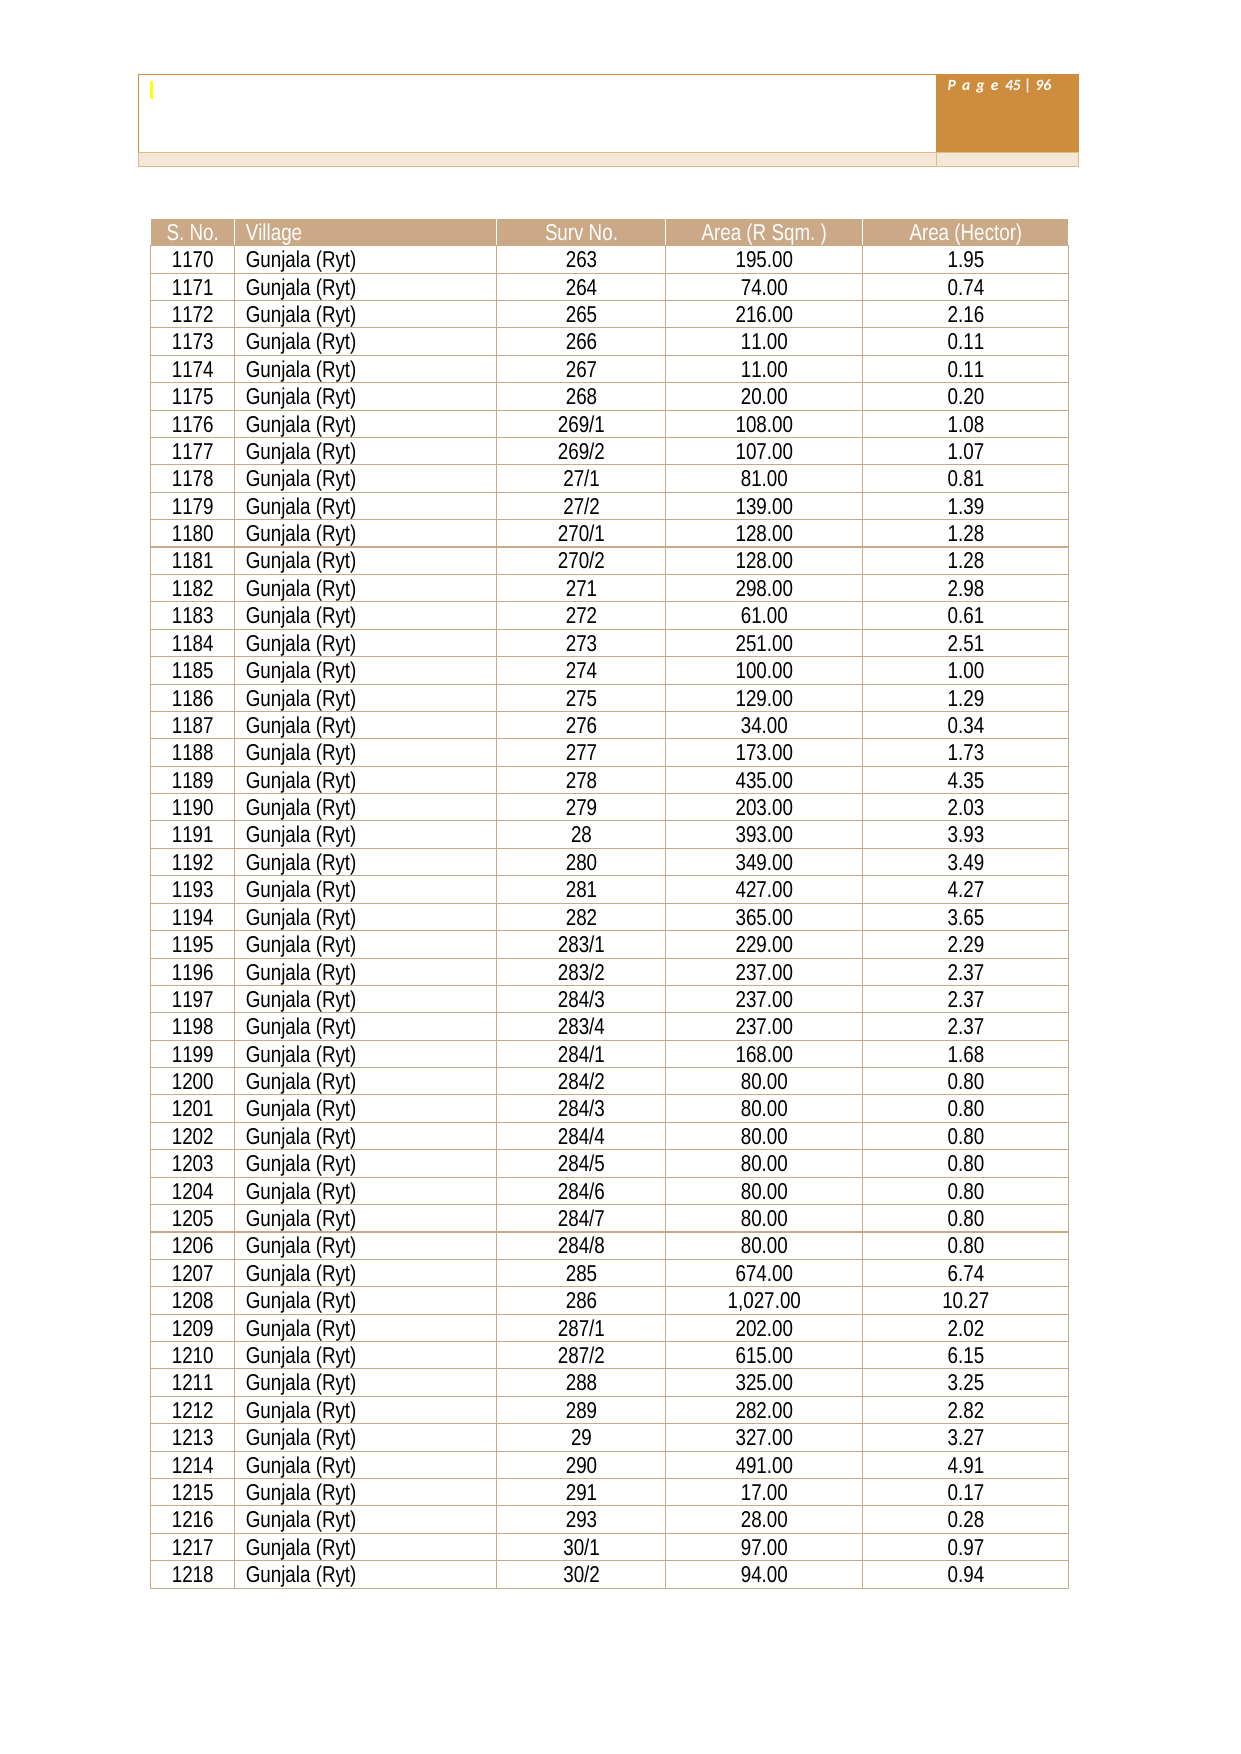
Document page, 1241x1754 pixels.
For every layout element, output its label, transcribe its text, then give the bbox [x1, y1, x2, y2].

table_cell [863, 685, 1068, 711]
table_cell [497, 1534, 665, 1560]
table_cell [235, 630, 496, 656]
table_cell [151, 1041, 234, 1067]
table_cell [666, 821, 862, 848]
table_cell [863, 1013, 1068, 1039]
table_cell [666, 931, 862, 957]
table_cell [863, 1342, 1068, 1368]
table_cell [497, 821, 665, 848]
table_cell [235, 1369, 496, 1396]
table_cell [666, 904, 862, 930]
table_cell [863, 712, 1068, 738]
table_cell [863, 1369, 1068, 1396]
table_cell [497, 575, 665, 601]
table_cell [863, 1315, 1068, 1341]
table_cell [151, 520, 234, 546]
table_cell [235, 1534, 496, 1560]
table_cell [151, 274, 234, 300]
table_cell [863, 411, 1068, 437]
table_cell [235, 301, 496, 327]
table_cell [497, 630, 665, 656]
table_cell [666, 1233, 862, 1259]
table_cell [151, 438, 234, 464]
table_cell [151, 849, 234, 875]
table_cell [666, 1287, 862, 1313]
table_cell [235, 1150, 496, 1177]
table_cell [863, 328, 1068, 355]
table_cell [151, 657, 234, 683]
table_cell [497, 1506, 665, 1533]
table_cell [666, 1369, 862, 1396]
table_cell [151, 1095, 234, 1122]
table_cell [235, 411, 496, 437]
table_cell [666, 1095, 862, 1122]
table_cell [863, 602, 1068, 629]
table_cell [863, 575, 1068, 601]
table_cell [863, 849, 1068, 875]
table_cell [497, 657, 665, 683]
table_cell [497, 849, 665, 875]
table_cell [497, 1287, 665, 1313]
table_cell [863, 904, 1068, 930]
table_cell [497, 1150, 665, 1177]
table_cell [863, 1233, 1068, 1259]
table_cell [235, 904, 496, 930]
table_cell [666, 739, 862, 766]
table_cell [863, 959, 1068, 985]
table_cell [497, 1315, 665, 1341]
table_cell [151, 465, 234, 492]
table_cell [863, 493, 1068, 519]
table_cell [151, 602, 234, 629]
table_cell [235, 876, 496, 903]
table_header Area (R Sqm. ) [666, 219, 862, 245]
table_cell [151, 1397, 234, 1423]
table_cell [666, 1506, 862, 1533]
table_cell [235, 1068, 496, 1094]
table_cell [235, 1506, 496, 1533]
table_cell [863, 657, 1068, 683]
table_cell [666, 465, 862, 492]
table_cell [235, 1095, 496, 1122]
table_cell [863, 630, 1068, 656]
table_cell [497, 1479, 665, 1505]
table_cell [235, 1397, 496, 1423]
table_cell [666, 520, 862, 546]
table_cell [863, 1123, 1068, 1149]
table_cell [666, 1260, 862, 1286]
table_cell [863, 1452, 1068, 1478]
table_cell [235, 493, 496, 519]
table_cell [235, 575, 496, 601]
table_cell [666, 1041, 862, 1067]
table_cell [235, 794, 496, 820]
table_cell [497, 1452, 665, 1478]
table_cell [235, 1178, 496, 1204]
table_header Village [235, 219, 496, 245]
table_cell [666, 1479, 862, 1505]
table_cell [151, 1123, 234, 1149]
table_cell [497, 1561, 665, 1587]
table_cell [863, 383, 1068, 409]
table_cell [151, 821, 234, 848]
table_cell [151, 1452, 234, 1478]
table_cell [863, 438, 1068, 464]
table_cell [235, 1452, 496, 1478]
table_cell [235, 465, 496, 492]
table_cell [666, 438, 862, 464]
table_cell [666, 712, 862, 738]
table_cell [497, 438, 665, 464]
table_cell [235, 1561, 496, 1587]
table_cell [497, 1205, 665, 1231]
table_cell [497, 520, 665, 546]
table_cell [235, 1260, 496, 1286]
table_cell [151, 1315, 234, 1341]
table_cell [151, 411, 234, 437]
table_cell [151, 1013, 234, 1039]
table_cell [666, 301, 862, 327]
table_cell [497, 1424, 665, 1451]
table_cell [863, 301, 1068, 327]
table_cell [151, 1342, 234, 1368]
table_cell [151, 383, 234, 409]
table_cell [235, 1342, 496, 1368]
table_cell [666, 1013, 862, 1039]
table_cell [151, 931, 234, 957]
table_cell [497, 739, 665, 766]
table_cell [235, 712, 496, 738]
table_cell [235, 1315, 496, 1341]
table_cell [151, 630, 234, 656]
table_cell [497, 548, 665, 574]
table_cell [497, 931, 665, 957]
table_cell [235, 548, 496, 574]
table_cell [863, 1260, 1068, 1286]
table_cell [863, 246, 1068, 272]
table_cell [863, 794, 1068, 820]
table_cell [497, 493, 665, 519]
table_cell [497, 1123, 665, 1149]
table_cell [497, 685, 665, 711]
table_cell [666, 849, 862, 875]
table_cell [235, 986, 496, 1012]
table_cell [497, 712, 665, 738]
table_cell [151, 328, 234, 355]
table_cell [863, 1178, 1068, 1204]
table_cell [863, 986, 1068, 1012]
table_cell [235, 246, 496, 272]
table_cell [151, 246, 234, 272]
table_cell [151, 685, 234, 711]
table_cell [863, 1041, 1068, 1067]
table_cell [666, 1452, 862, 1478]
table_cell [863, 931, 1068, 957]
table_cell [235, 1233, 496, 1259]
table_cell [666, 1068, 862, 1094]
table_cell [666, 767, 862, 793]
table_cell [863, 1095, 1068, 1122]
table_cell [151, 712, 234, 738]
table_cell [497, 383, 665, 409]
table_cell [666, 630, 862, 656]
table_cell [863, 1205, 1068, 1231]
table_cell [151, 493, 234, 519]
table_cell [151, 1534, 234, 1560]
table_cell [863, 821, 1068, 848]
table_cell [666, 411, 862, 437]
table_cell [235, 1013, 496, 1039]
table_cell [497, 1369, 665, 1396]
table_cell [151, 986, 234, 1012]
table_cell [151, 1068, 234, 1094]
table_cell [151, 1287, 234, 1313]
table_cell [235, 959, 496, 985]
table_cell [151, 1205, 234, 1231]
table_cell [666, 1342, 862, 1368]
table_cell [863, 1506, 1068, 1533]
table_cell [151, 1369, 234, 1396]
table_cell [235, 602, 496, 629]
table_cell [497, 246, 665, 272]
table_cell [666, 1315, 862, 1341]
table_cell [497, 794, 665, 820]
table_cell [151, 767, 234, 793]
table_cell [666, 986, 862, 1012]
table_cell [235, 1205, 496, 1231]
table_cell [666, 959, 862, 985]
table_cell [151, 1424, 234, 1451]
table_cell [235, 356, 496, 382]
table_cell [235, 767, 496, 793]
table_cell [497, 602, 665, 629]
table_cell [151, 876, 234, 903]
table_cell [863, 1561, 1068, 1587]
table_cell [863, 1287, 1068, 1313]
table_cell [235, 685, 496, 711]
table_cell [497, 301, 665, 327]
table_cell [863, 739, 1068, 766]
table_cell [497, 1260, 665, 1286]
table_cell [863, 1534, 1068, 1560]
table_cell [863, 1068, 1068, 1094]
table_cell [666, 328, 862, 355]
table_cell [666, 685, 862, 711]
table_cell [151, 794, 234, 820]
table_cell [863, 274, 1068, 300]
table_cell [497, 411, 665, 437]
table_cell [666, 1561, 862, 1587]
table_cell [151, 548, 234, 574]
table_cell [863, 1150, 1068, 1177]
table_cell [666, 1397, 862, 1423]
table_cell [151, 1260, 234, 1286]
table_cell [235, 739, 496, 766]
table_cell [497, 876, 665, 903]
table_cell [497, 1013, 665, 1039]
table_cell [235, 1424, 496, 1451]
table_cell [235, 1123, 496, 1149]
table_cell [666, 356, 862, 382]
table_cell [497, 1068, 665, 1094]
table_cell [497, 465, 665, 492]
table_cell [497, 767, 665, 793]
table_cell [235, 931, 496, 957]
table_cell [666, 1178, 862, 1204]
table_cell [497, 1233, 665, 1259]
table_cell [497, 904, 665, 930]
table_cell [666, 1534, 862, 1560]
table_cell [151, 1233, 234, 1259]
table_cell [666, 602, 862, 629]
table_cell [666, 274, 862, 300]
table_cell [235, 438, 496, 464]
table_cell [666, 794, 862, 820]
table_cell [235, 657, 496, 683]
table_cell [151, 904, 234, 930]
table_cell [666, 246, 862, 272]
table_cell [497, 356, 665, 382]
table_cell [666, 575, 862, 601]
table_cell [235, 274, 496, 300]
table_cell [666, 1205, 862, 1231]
table_header Surv No. [497, 219, 665, 245]
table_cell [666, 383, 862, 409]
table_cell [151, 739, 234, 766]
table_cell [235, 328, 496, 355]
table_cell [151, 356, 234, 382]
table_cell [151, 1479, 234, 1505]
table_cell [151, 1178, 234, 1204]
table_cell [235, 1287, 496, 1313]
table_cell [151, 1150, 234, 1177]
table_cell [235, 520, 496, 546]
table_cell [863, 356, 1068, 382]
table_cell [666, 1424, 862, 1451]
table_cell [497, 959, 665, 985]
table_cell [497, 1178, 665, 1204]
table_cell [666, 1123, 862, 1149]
table_header Area (Hector) [863, 219, 1068, 245]
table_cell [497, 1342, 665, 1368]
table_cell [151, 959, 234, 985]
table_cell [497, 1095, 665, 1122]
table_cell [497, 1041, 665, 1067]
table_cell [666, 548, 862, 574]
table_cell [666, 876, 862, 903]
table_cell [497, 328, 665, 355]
table_header S. No. [151, 219, 234, 245]
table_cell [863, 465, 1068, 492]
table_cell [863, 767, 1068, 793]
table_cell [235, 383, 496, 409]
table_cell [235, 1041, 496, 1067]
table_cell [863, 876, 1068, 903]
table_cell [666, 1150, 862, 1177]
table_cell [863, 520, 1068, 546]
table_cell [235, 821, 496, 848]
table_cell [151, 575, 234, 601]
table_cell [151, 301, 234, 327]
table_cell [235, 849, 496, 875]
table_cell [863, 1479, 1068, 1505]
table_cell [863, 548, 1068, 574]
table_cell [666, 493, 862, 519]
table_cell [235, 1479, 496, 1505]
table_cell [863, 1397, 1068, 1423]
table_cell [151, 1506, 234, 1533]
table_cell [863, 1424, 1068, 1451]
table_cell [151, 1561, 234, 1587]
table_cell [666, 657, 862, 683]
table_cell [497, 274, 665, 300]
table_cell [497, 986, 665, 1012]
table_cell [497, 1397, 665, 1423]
